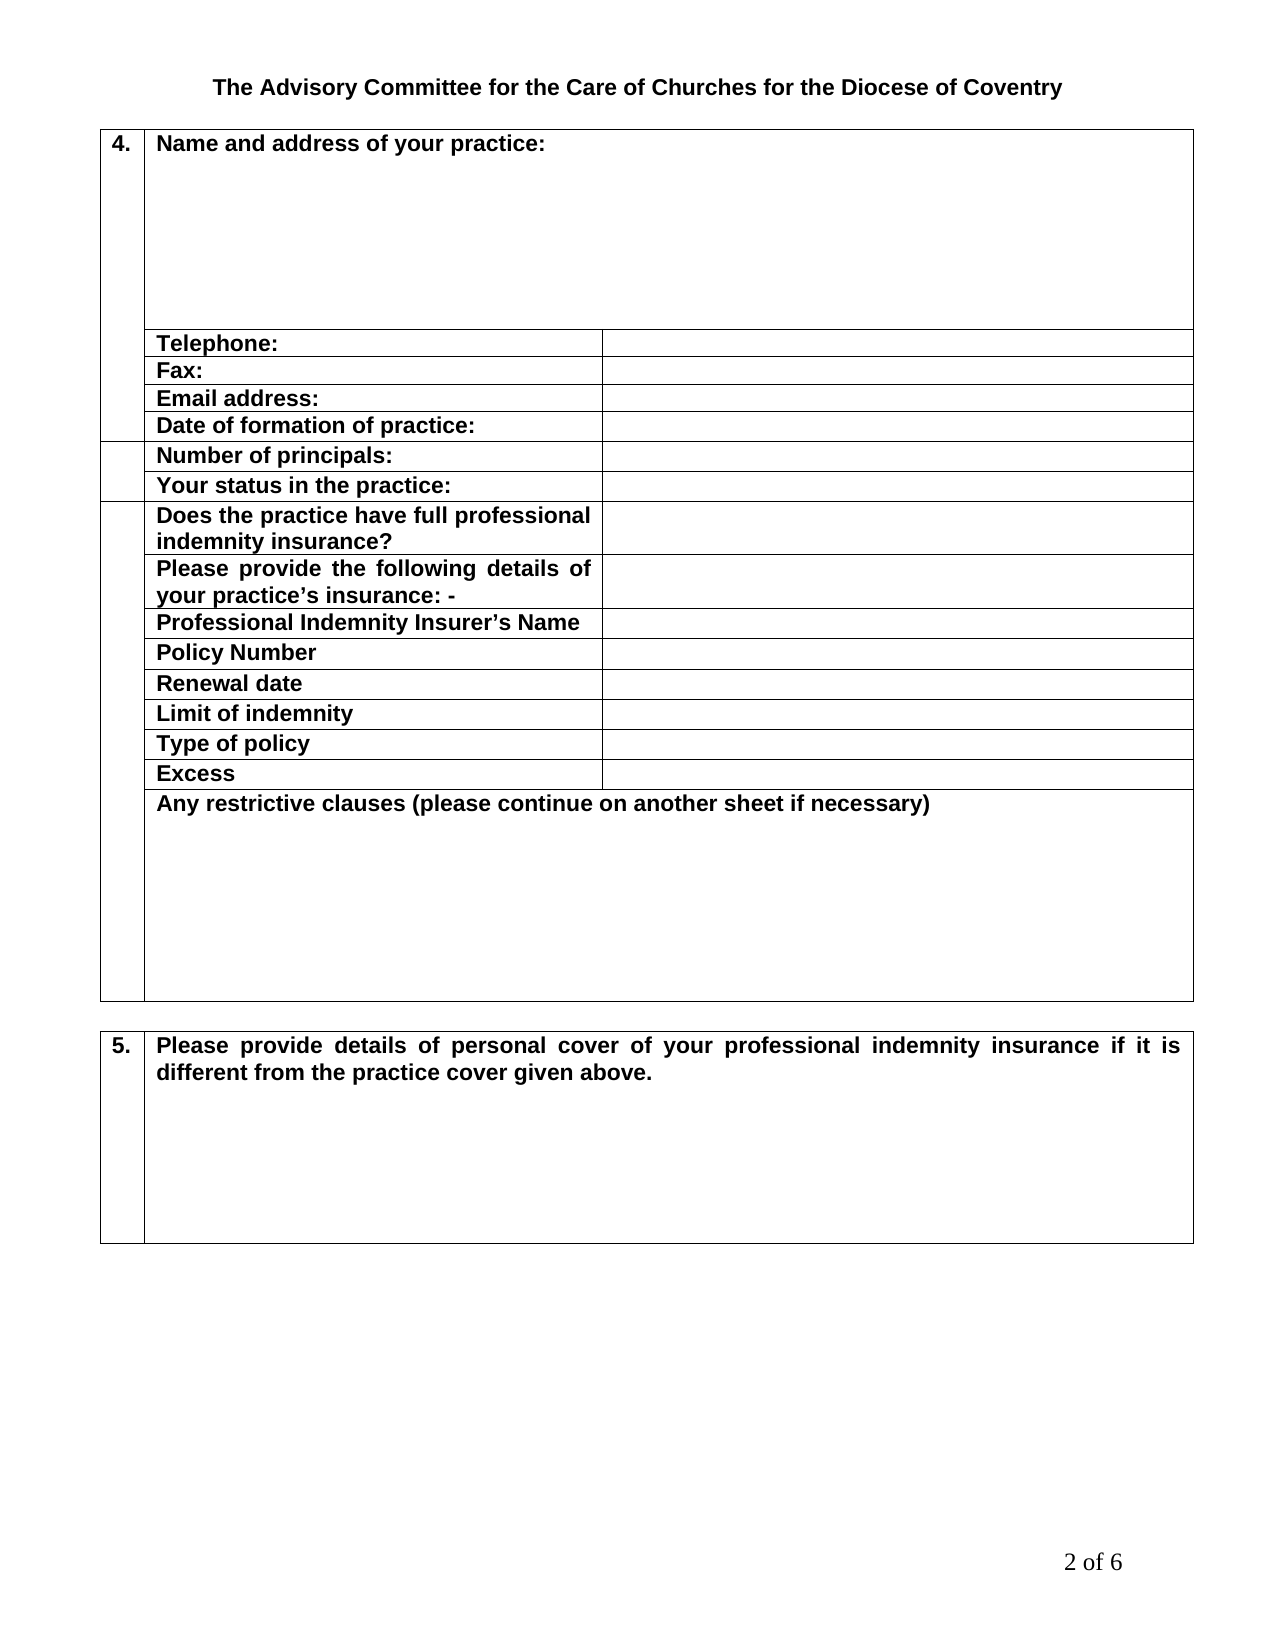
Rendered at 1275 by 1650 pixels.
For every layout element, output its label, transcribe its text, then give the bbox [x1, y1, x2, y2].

table_cell Any restrictive clauses (please continue on another sheet if necessary) [145, 790, 1193, 1001]
table_cell Fax: [145, 357, 602, 384]
table_cell [603, 639, 1193, 668]
table_cell [603, 502, 1193, 554]
table_cell [603, 609, 1193, 638]
table_cell [603, 330, 1193, 356]
table_cell [603, 670, 1193, 699]
table_cell [101, 442, 144, 501]
table_header Please provide details of personal cover of your professional indemnity insurance if it is different from the practice cover given above. [145, 1032, 1193, 1243]
table_cell Date of formation of practice: [145, 412, 602, 441]
table_cell [603, 385, 1193, 411]
table_cell Please provide the following details of your practice’s insurance: - [145, 555, 602, 608]
table_cell [603, 555, 1193, 608]
table_cell [603, 472, 1193, 501]
table_cell Does the practice have full professional indemnity insurance? [145, 502, 602, 554]
table_header 5. [101, 1032, 144, 1243]
table_cell [603, 760, 1193, 789]
table_cell [603, 357, 1193, 384]
table_cell Excess [145, 760, 602, 789]
table_cell Your status in the practice: [145, 472, 602, 501]
table_cell Professional Indemnity Insurer’s Name [145, 609, 602, 638]
table_cell Telephone: [145, 330, 602, 356]
table_cell Number of principals: [145, 442, 602, 471]
table_cell [603, 412, 1193, 441]
table_cell Type of policy [145, 730, 602, 759]
table_cell [101, 502, 144, 1001]
table_cell Renewal date [145, 670, 602, 699]
table_cell Limit of indemnity [145, 700, 602, 729]
table_header 4. [101, 130, 144, 441]
table_cell Email address: [145, 385, 602, 411]
table_cell Policy Number [145, 639, 602, 668]
table_cell [603, 700, 1193, 729]
table_header Name and address of your practice: [145, 130, 1193, 329]
table_cell [603, 730, 1193, 759]
table_cell [603, 442, 1193, 471]
